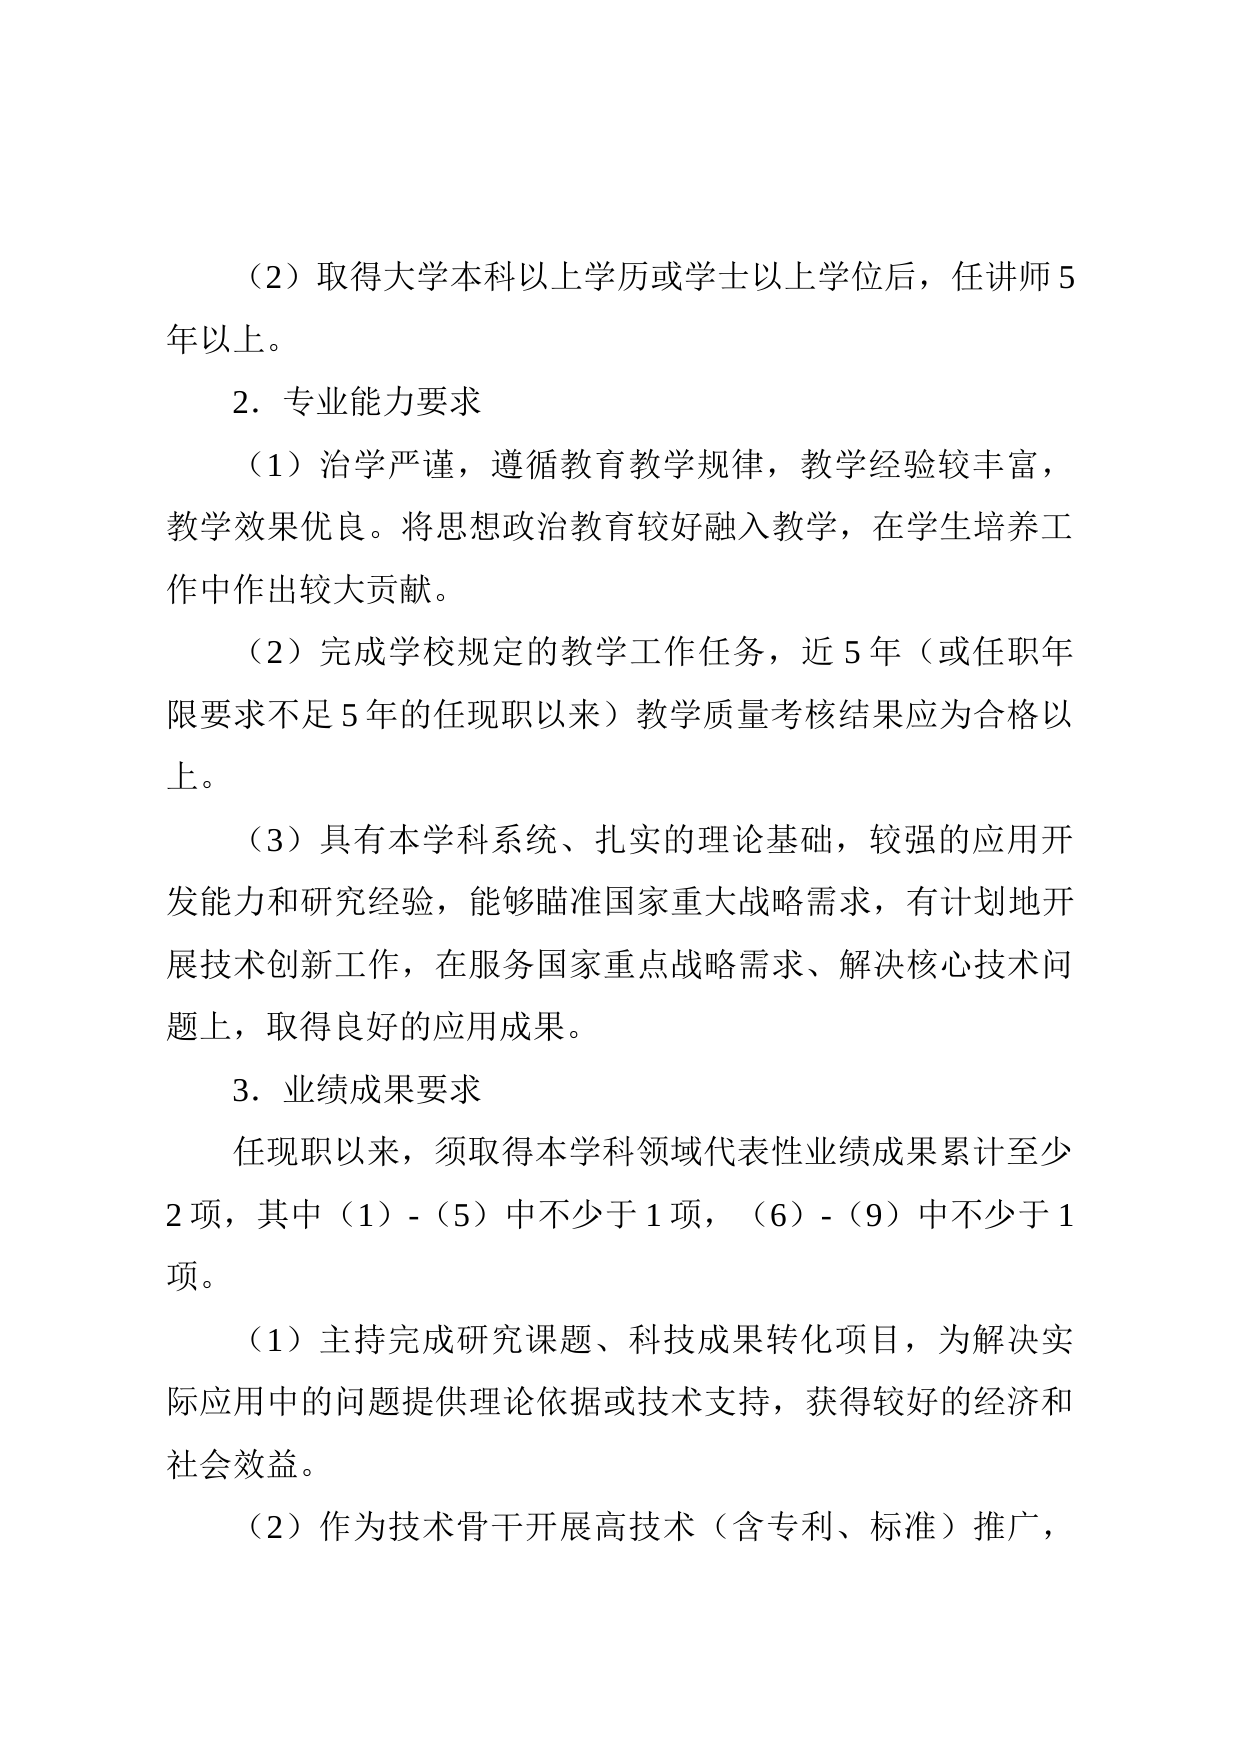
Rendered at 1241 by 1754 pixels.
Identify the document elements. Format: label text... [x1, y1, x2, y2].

text 2．专业能力要求 [165, 364, 1075, 426]
text （1）主持完成研究课题、科技成果转化项目，为解决实际应用中的问题提供理论依据或技术支持，获得较好的经济和社会效益。 [165, 1301, 1075, 1489]
text 3．业绩成果要求 [165, 1051, 1075, 1114]
text （1）治学严谨，遵循教育教学规律，教学经验较丰富，教学效果优良。将思想政治教育较好融入教学，在学生培养工作中作出较大贡献。 [165, 426, 1075, 614]
text （3）具有本学科系统、扎实的理论基础，较强的应用开发能力和研究经验，能够瞄准国家重大战略需求，有计划地开展技术创新工作，在服务国家重点战略需求、解决核心技术问题上，取得良好的应用成果。 [165, 801, 1075, 1051]
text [165, 1489, 1075, 1551]
text 任现职以来，须取得本学科领域代表性业绩成果累计至少2项，其中（1）-（5）中不少于1项，（6）-（9）中不少于1项。 [165, 1114, 1075, 1301]
text （2）取得大学本科以上学历或学士以上学位后，任讲师5年以上。 [165, 239, 1075, 364]
text （2）完成学校规定的教学工作任务，近5年（或任职年限要求不足5年的任现职以来）教学质量考核结果应为合格以上。 [165, 614, 1075, 801]
